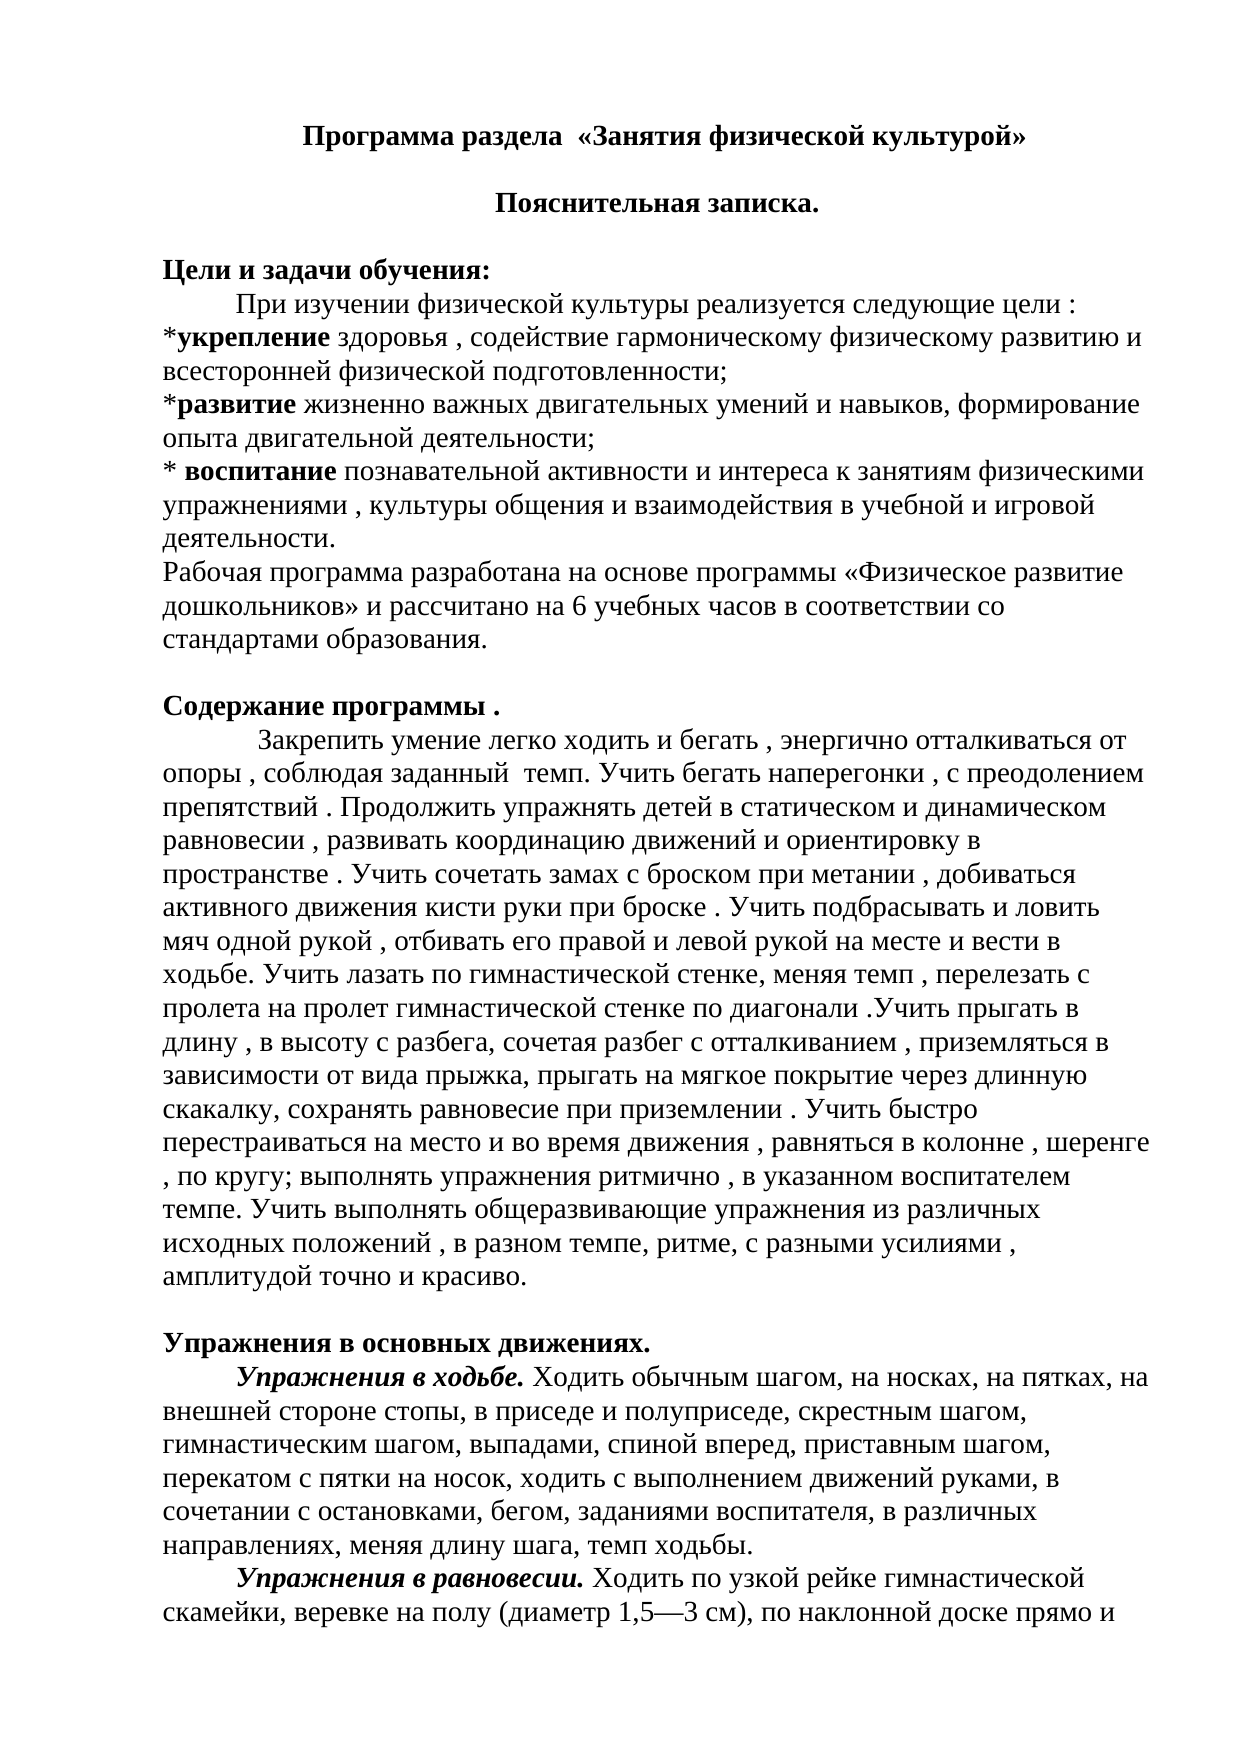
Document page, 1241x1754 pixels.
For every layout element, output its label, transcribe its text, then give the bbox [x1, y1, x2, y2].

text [162, 1560, 1152, 1627]
text При изучении физической культуры реализуется следующие цели : [162, 286, 1152, 319]
text Пояснительная записка. [162, 185, 1152, 219]
text Цели и задачи обучения: [162, 252, 1152, 286]
text Программа раздела «Занятия физической культурой» [177, 118, 1152, 152]
text *развитие жизненно важных двигательных умений и навыков, формирование опыта двигательной деятельности; * воспитание познавательной активности и интереса к занятиям физическими упражнениями , культуры общения и взаимодействия в учебной и игровой деятельности. [162, 386, 1152, 554]
text Закрепить умение легко ходить и бегать , энергично отталкиваться от опоры , соблюдая заданный темп. Учить бегать наперегонки , с преодолением препятствий . Продолжить упражнять детей в статическом и динамическом равновесии , развивать координацию движений и ориентировку в пространстве . Учить сочетать замах с броском при метании , добиваться активного движения кисти руки при броске . Учить подбрасывать и ловить мяч одной рукой , отбивать его правой и левой рукой на месте и вести в ходьбе. Учить лазать по гимнастической стенке, меняя темп , перелезать с пролета на пролет гимнастической стенке по диагонали .Учить прыгать в длину , в высоту с разбега, сочетая разбег с отталкиванием , приземляться в зависимости от вида прыжка, прыгать на мягкое покрытие через длинную скакалку, сохранять равновесие при приземлении . Учить быстро перестраиваться на место и во время движения , равняться в колонне , шеренге , по кругу; выполнять упражнения ритмично , в указанном воспитателем темпе. Учить выполнять общеразвивающие упражнения из различных исходных положений , в разном темпе, ритме, с разными усилиями , амплитудой точно и красиво. [162, 722, 1152, 1292]
text Содержание программы . [162, 688, 1152, 722]
text *укрепление здоровья , содействие гармоническому физическому развитию и всесторонней физической подготовленности; [162, 319, 1152, 386]
text Упражнения в основных движениях. [162, 1326, 1152, 1359]
text Рабочая программа разработана на основе программы «Физическое развитие дошкольников» и рассчитано на 6 учебных часов в соответствии со стандартами образования. [162, 554, 1152, 655]
text Упражнения в ходьбе. Ходить обычным шагом, на носках, на пятках, на внешней стороне стопы, в приседе и полуприседе, скрестным шагом, гимнастическим шагом, выпадами, спиной вперед, приставным шагом, перекатом с пятки на носок, ходить с выполнением движений руками, в сочетании с остановками, бегом, заданиями воспитателя, в различных направлениях, меняя длину шага, темп ходьбы. [162, 1359, 1152, 1560]
